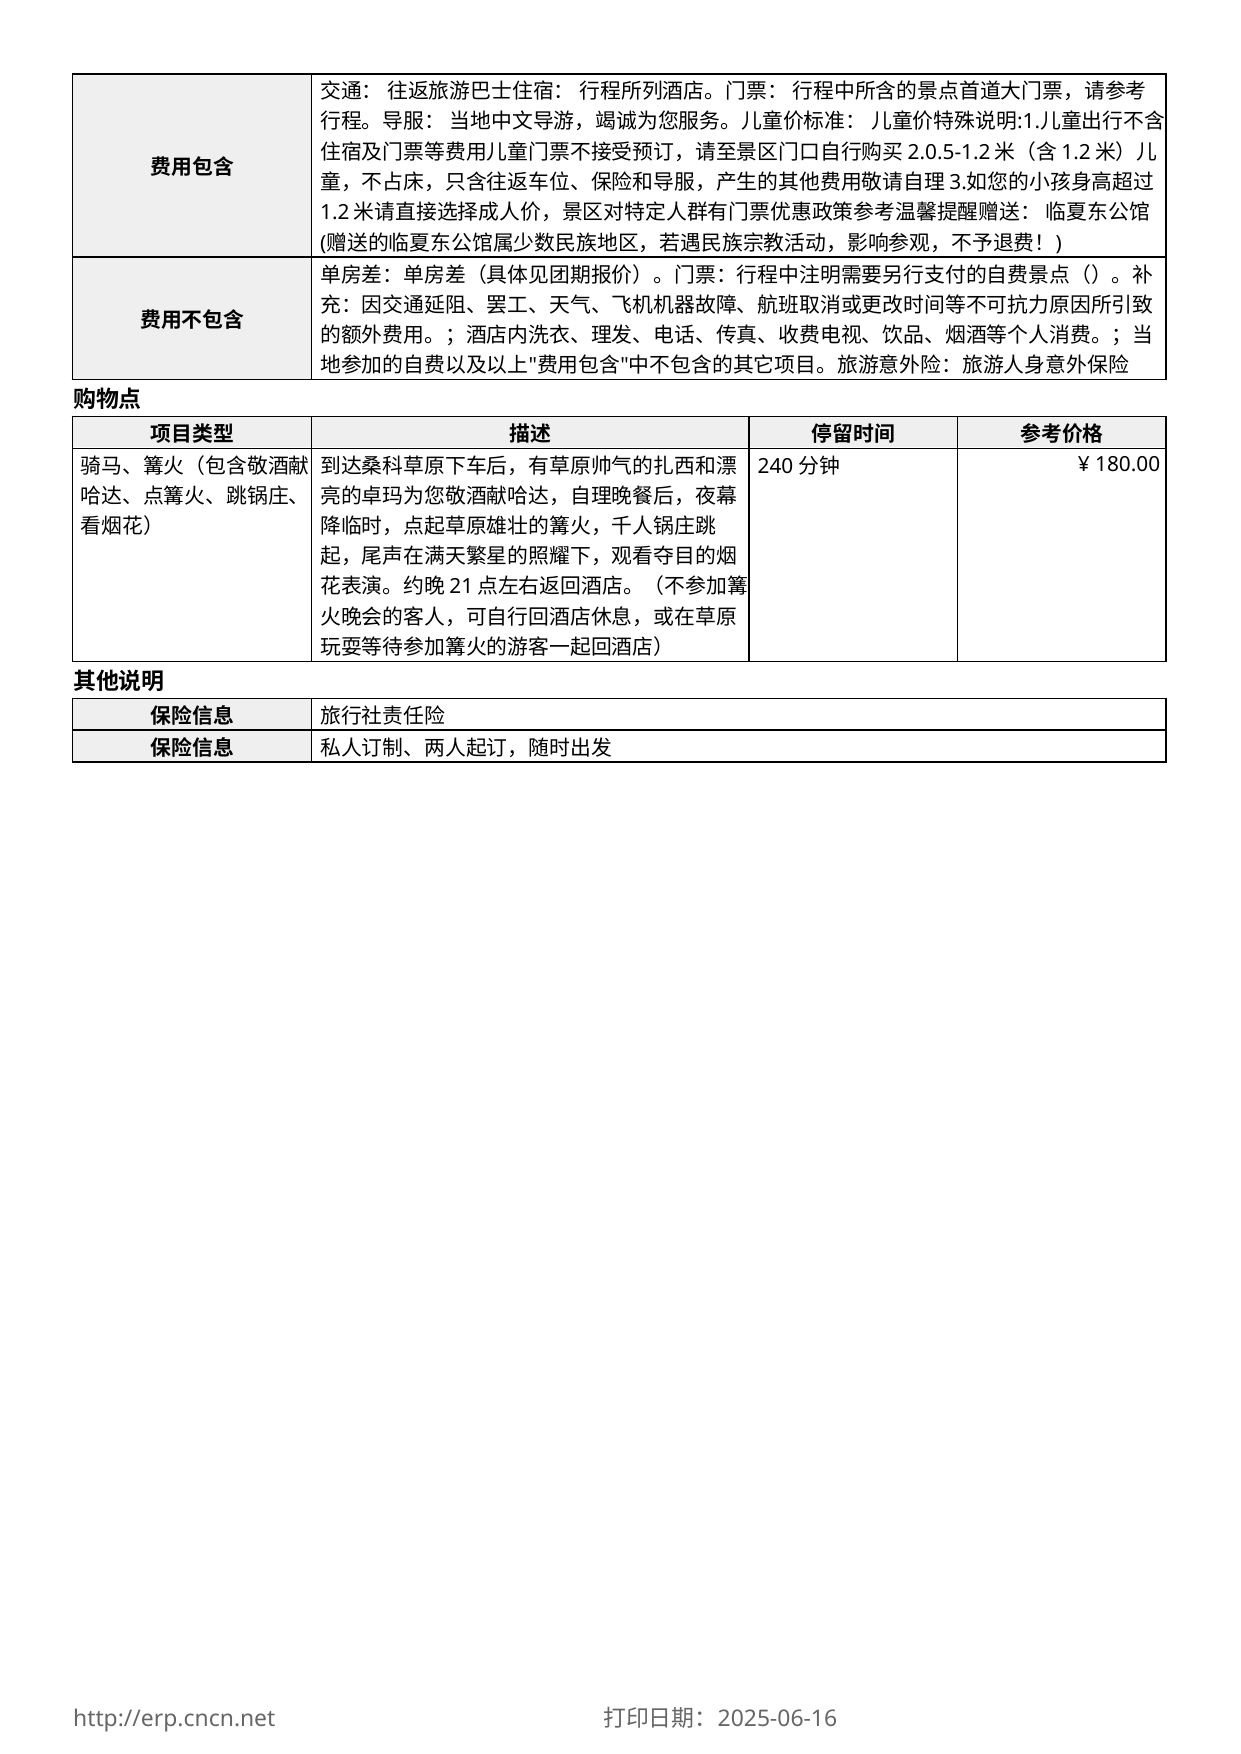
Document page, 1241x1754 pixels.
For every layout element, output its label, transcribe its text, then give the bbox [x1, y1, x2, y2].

text 购物点 [73, 381, 1167, 414]
table_cell ¥ 180.00 [958, 449, 1165, 661]
table_header 保险信息 [73, 699, 311, 729]
table_header 项目类型 [73, 417, 311, 447]
table_cell 费用不包含 [73, 258, 311, 379]
table_header 交通： 往返旅游巴士住宿： 行程所列酒店。 [312, 75, 1165, 256]
table_cell 骑马、篝火（包含敬酒献哈达、点篝火、跳锅庄、看烟花） [73, 449, 311, 661]
table_header 旅行社责任险 [312, 699, 1165, 729]
table_cell 单房差：单房差（具体见团期报价）。 [312, 258, 1165, 379]
table_header 停留时间 [750, 417, 957, 447]
table_cell 私人订制、两人起订，随时出发 [312, 731, 1165, 761]
table_cell 保险信息 [73, 731, 311, 761]
table_cell 到达桑科草原下车后，有草原帅气的扎西和漂亮的卓玛为您敬酒献哈达，自理晚餐后，夜幕降临时，点起草原雄壮的篝火，千人锅庄跳起，尾声在满天繁星的照耀下，观看夺目的烟花表演。约晚21点左右返回酒店。（不参加篝火晚会的客人，可自行回酒店休息，或在草原玩耍等待参加篝火的游客一起回酒店） [312, 449, 748, 661]
table_header 参考价格 [958, 417, 1165, 447]
text 其他说明 [73, 663, 1167, 696]
table_cell 240 分钟 [750, 449, 957, 661]
table_header 描述 [312, 417, 748, 447]
table_header 费用包含 [73, 75, 311, 256]
